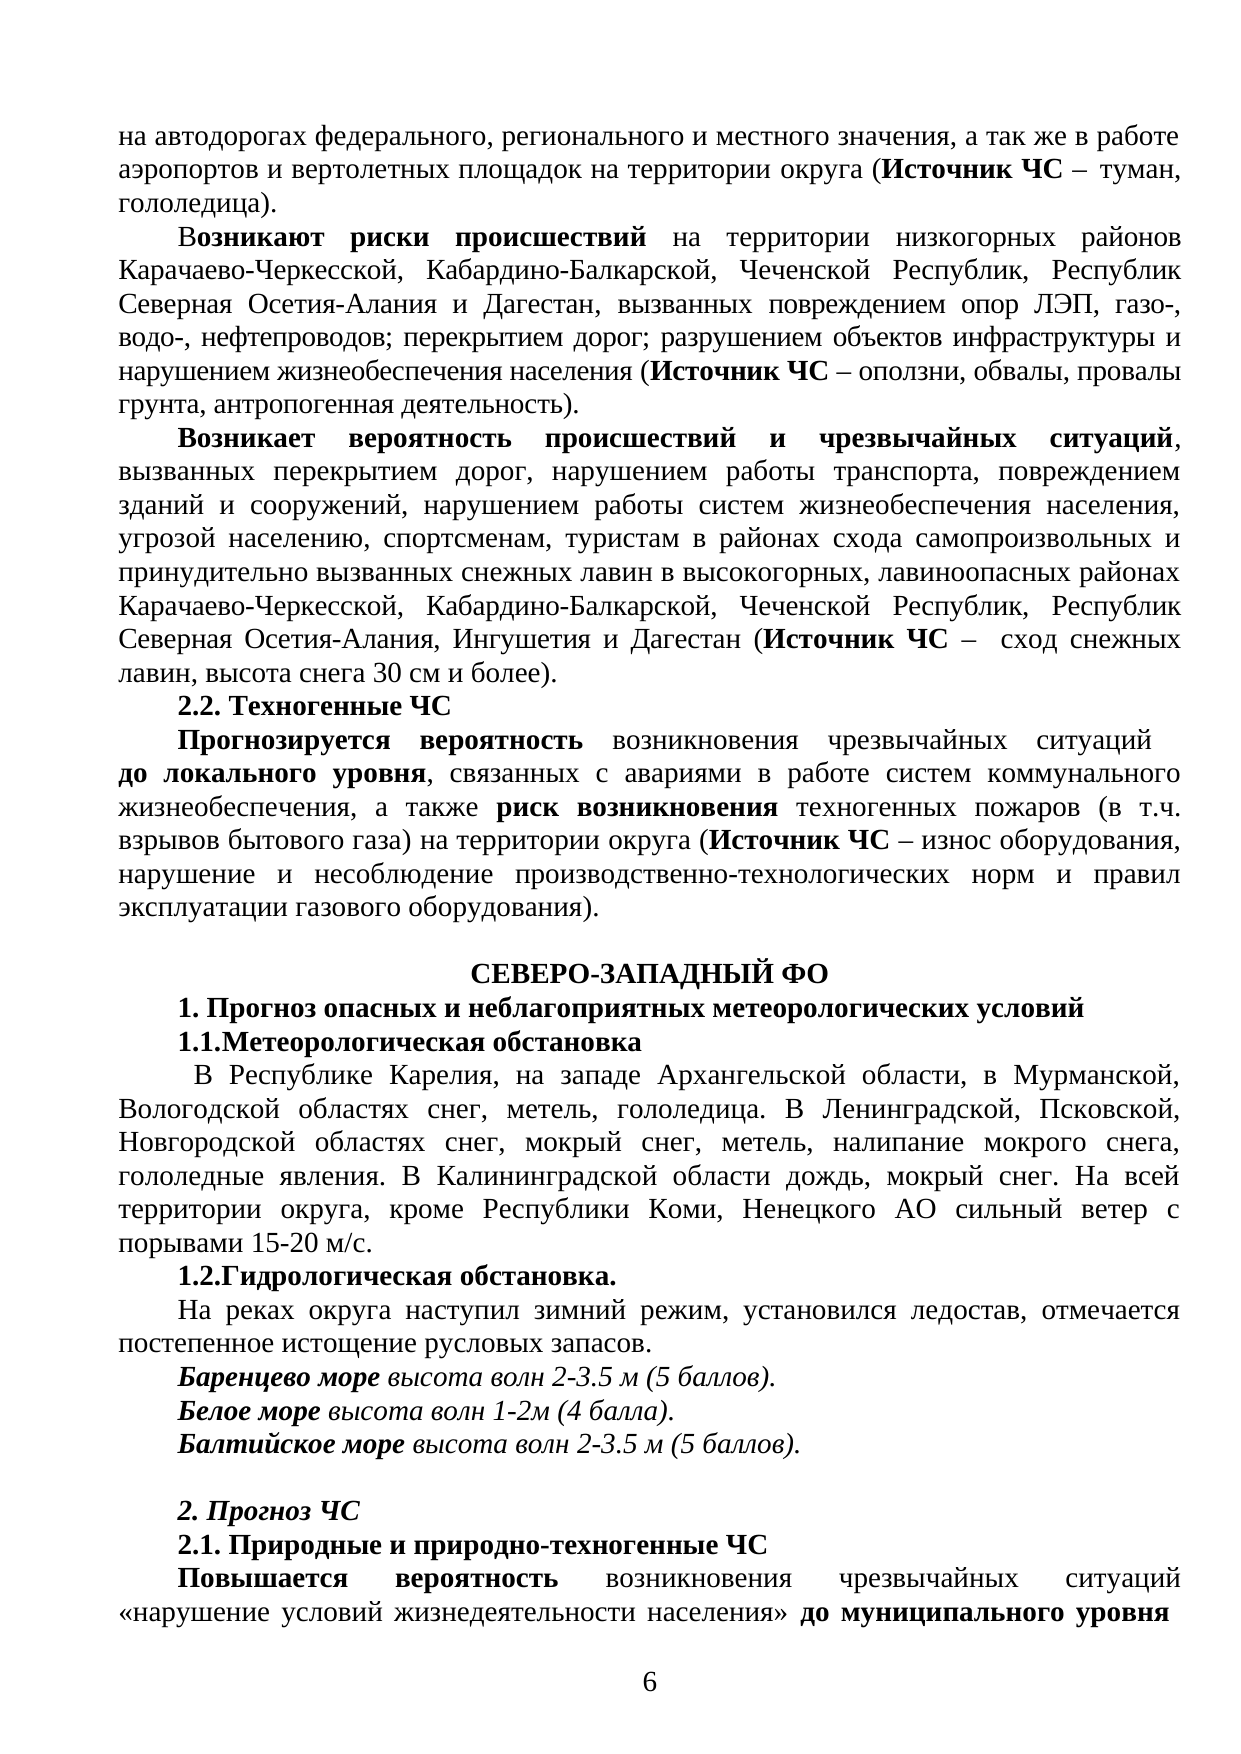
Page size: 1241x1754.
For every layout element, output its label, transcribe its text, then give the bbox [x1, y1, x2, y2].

text 1. Прогноз опасных и неблагоприятных метеорологических условий [118, 990, 1181, 1024]
text Возникает вероятность происшествий и чрезвычайных ситуаций, вызванных перекрытием дорог, нарушением работы транспорта, повреждением зданий и сооружений, нарушением работы систем жизнеобеспечения населения, угрозой населению, спортсменам, туристам в районах схода самопроизвольных и принудительно вызванных снежных лавин в высокогорных, лавиноопасных районах Карачаево-Черкесской, Кабардино-Балкарской, Чеченской Республик, Республик Северная Осетия-Алания, Ингушетия и Дагестан (Источник ЧС – сход снежных лавин, высота снега 30 см и более). [118, 420, 1181, 688]
text 2.2. Техногенные ЧС [118, 688, 1181, 722]
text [118, 118, 1181, 219]
text 2.1. Природные и природно-техногенные ЧС [118, 1527, 1181, 1560]
text В Республике Карелия, на западе Архангельской области, в Мурманской, Вологодской областях снег, метель, гололедица. В Ленинградской, Псковской, Новгородской областях снег, мокрый снег, метель, налипание мокрого снега, гололедные явления. В Калининградской области дождь, мокрый снег. На всей территории округа, кроме Республики Коми, Ненецкого АО сильный ветер с порывами 15-20 м/с. [118, 1057, 1181, 1258]
text 1.2.Гидрологическая обстановка. [118, 1258, 1181, 1292]
text Прогнозируется вероятность возникновения чрезвычайных ситуаций до локального уровня, связанных с авариями в работе систем коммунального жизнеобеспечения, а также риск возникновения техногенных пожаров (в т.ч. взрывов бытового газа) на территории округа (Источник ЧС – износ оборудования, нарушение и несоблюдение производственно-технологических норм и правил эксплуатации газового оборудования). [118, 722, 1181, 923]
text На реках округа наступил зимний режим, установился ледостав, отмечается постепенное истощение русловых запасов. [118, 1292, 1181, 1359]
text Возникают риски происшествий на территории низкогорных районов Карачаево-Черкесской, Кабардино-Балкарской, Чеченской Республик, Республик Северная Осетия-Алания и Дагестан, вызванных повреждением опор ЛЭП, газо-, водо-, нефтепроводов; перекрытием дорог; разрушением объектов инфраструктуры и нарушением жизнеобеспечения населения (Источник ЧС – оползни, обвалы, провалы грунта, антропогенная деятельность). [118, 219, 1181, 420]
list Метеорологическая обстановка [118, 1024, 1181, 1057]
text Белое море высота волн 1-2м (4 балла). [118, 1393, 1181, 1426]
text Балтийское море высота волн 2-3.5 м (5 баллов). [118, 1426, 1181, 1460]
text 2. Прогноз ЧС [177, 1493, 1181, 1527]
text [118, 1560, 1181, 1627]
text СЕВЕРО-ЗАПАДНЫЙ ФО [118, 957, 1181, 990]
text Баренцево море высота волн 2-3.5 м (5 баллов). [118, 1359, 1181, 1393]
